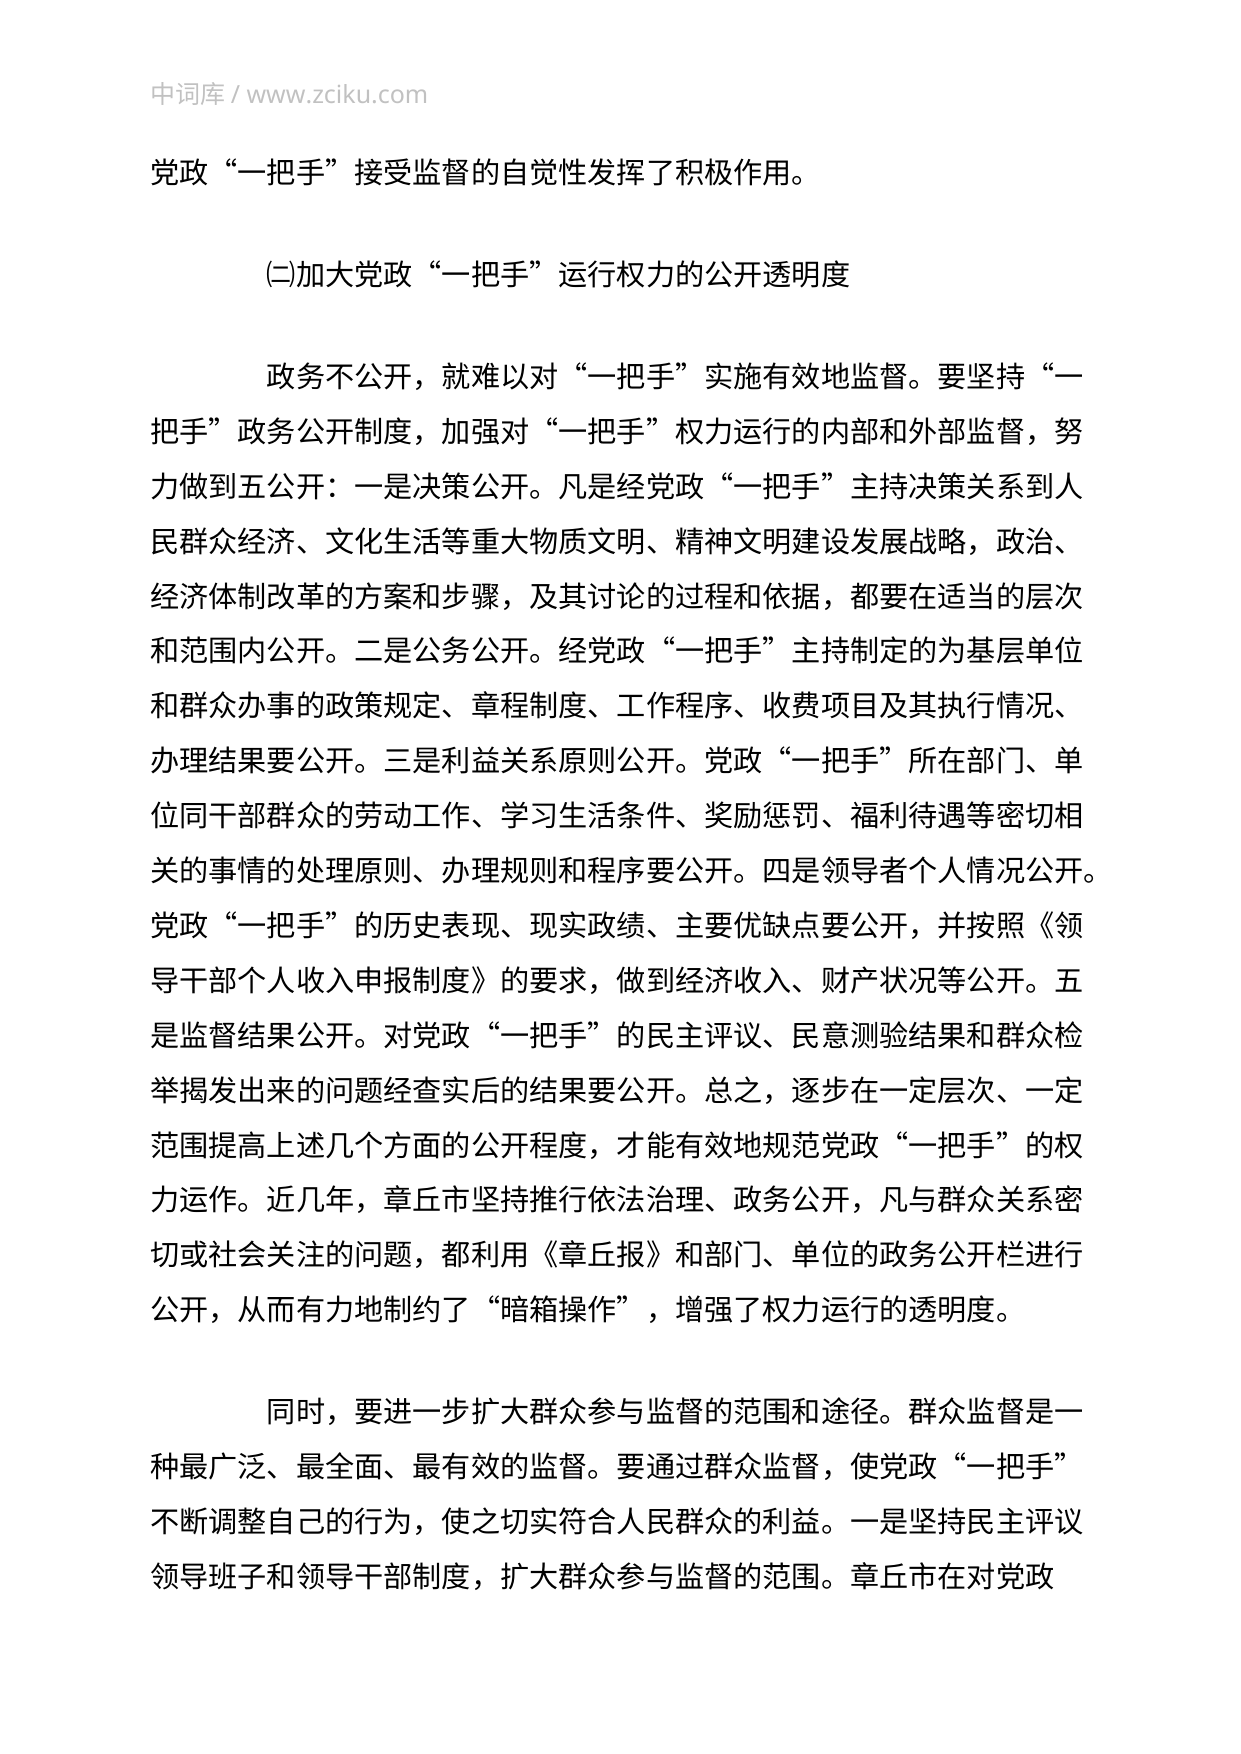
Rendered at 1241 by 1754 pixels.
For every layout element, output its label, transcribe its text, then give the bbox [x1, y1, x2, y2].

text ㈡加大党政“一把手”运行权力的公开透明度 [150, 252, 1090, 294]
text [150, 1388, 1090, 1596]
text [150, 150, 1090, 192]
text 政务不公开，就难以对“一把手”实施有效地监督。要坚持“一把手”政务公开制度，加强对“一把手”权力运行的内部和外部监督，努力做到五公开：一是决策公开。凡是经党政“一把手”主持决策关系到人民群众经济、文化生活等重大物质文明、精神文明建设发展战略，政治、经济体制改革的方案和步骤，及其讨论的过程和依据，都要在适当的层次和范围内公开。二是公务公开。经党政“一把手”主持制定的为基层单位和群众办事的政策规定、章程制度、工作程序、收费项目及其执行情况、办理结果要公开。三是利益关系原则公开。党政“一把手”所在部门、单位同干部群众的劳动工作、学习生活条件、奖励惩罚、福利待遇等密切相关的事情的处理原则、办理规则和程序要公开。四是领导者个人情况公开。党政“一把手”的历史表现、现实政绩、主要优缺点要公开，并按照《领导干部个人收入申报制度》的要求，做到经济收入、财产状况等公开。五是监督结果公开。对党政“一把手”的民主评议、民意测验结果和群众检举揭发出来的问题经查实后的结果要公开。总之，逐步在一定层次、一定范围提高上述几个方面的公开程度，才能有效地规范党政“一把手”的权力运作。近几年，章丘市坚持推行依法治理、政务公开，凡与群众关系密切或社会关注的问题，都利用《章丘报》和部门、单位的政务公开栏进行公开，从而有力地制约了“暗箱操作”，增强了权力运行的透明度。 [150, 353, 1090, 1329]
